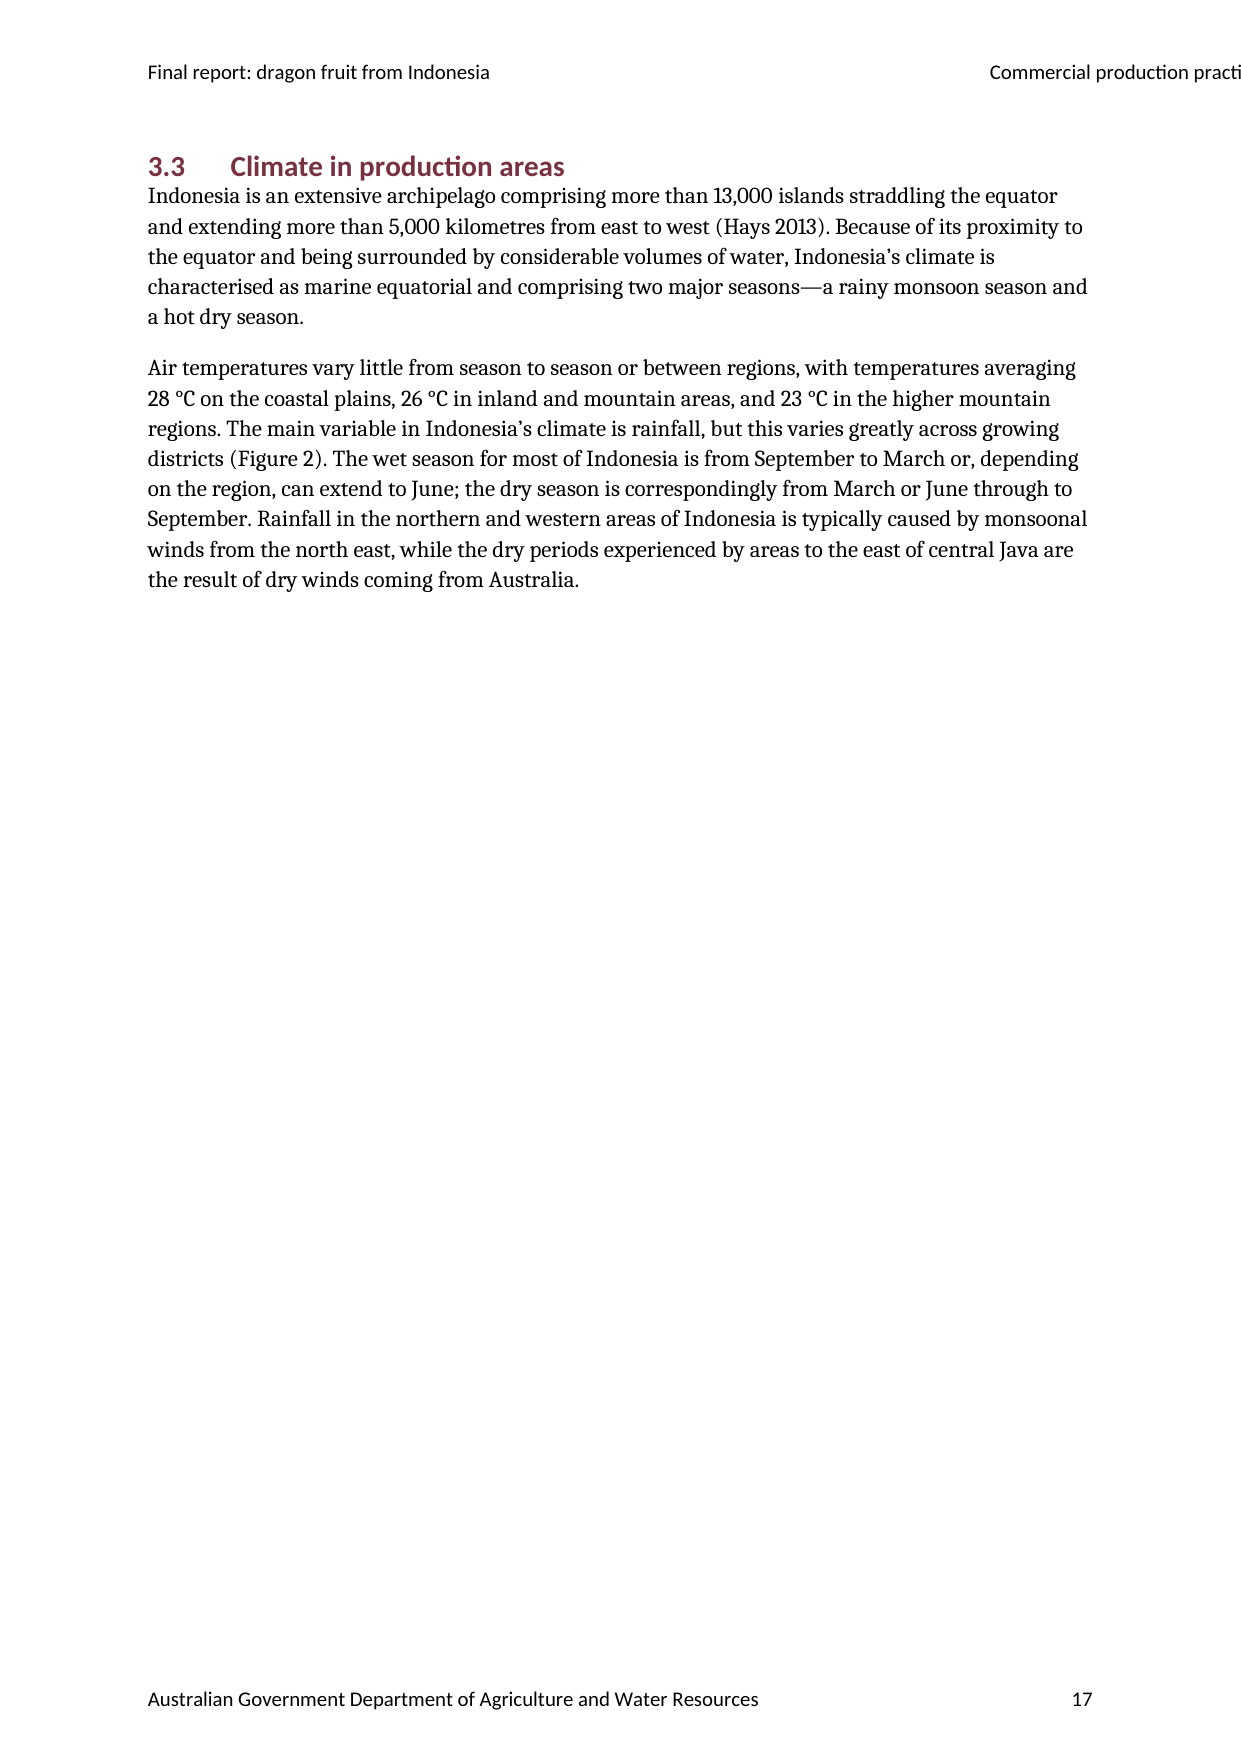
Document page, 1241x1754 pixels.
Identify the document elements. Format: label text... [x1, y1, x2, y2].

text Indonesia is an extensive archipelago comprising more than 13,000 islands straddling the equator and extending more than 5,000 kilometres from east to west (Hays 2013). Because of its proximity to the equator and being surrounded by considerable volumes of water, Indonesia’s climate is characterised as marine equatorial and comprising two major seasons—a rainy monsoon season and a hot dry season. [148, 183, 1092, 331]
text Air temperatures vary little from season to season or between regions, with temperatures averaging 28 °C on the coastal plains, 26 °C in inland and mountain areas, and 23 °C in the higher mountain regions. The main variable in Indonesia’s climate is rainfall, but this varies greatly across growing districts (Figure 2). The wet season for most of Indonesia is from September to March or, depending on the region, can extend to June; the dry season is correspondingly from March or June through to September. Rainfall in the northern and western areas of Indonesia is typically caused by monsoonal winds from the north east, while the dry periods experienced by areas to the east of central Java are the result of dry winds coming from Australia. [148, 355, 1092, 593]
subtitle Climate in production areas [148, 148, 1092, 183]
